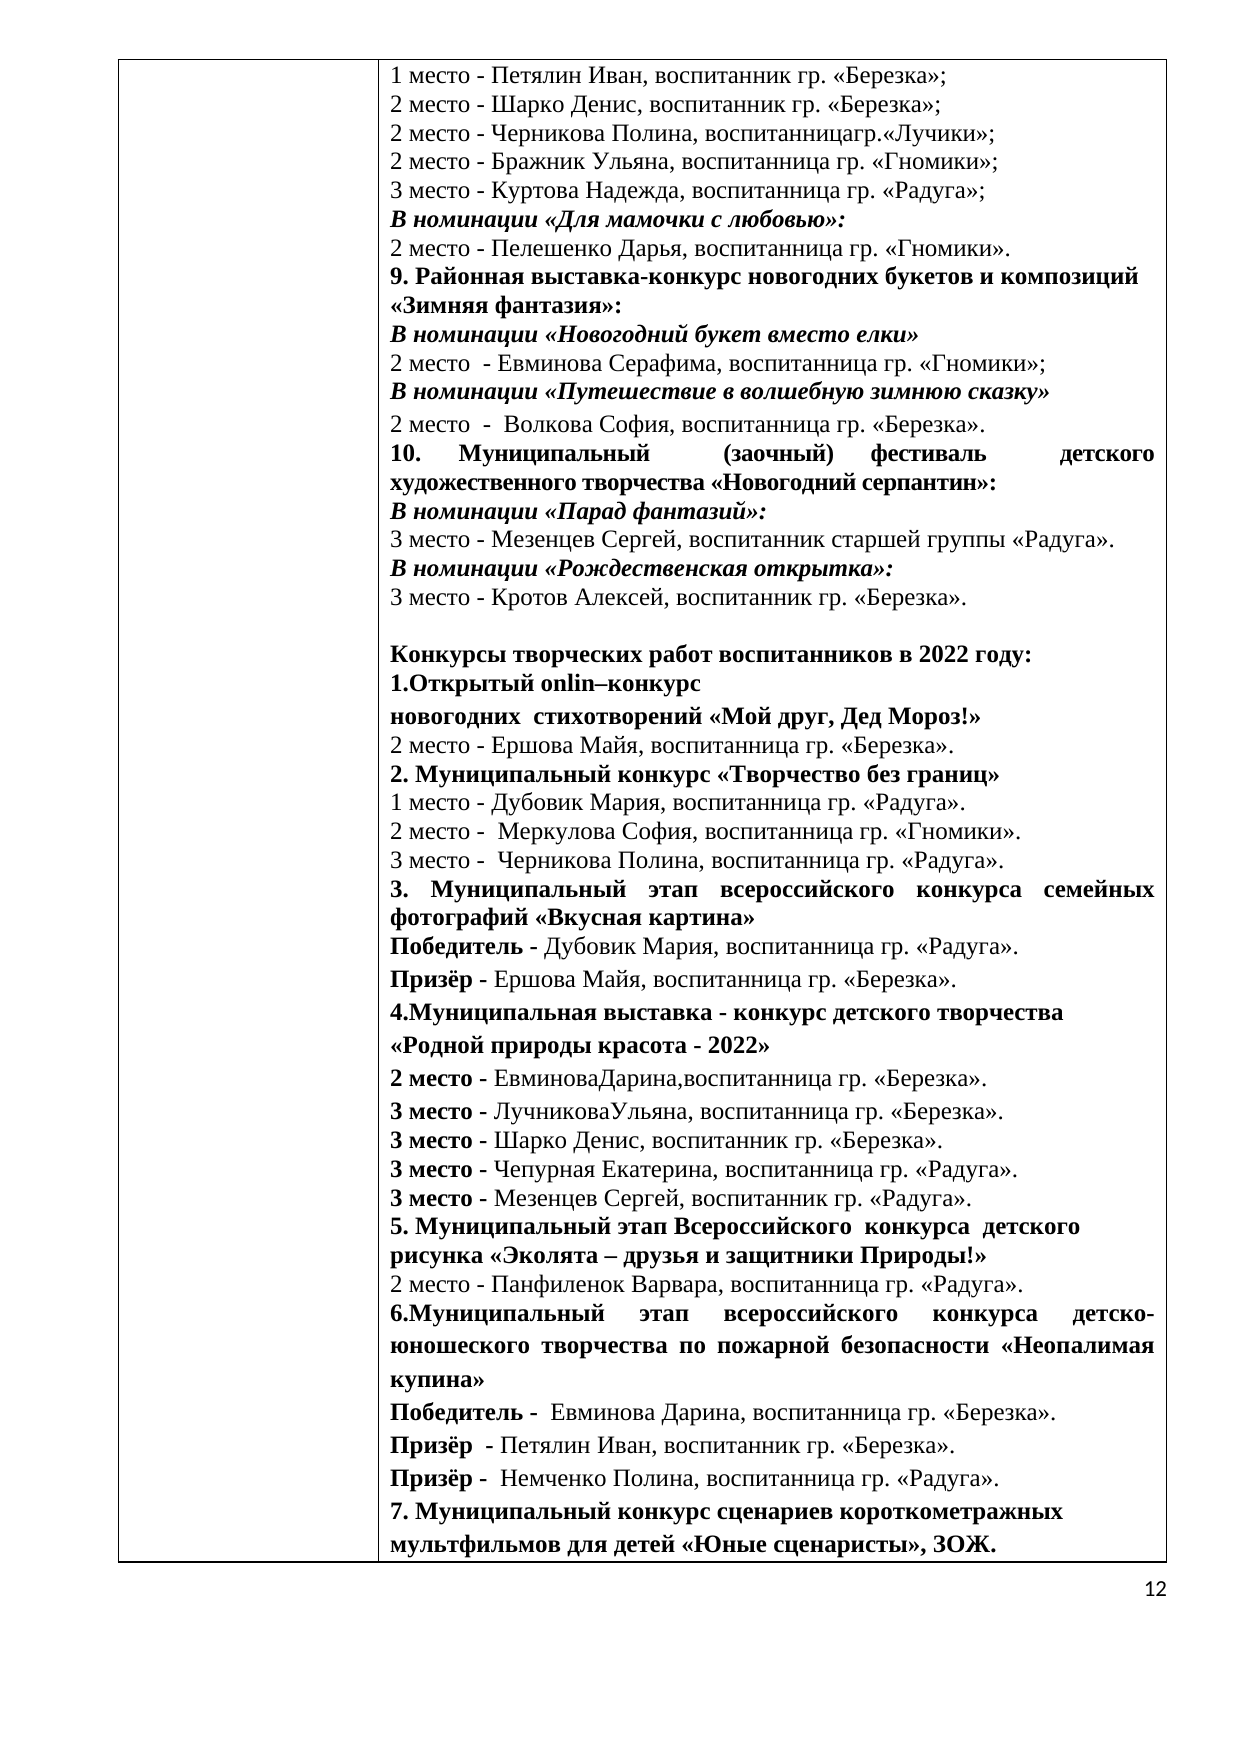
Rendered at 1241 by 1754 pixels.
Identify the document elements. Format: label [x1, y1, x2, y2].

table_cell [119, 60, 378, 1561]
table_cell [379, 60, 1166, 1561]
